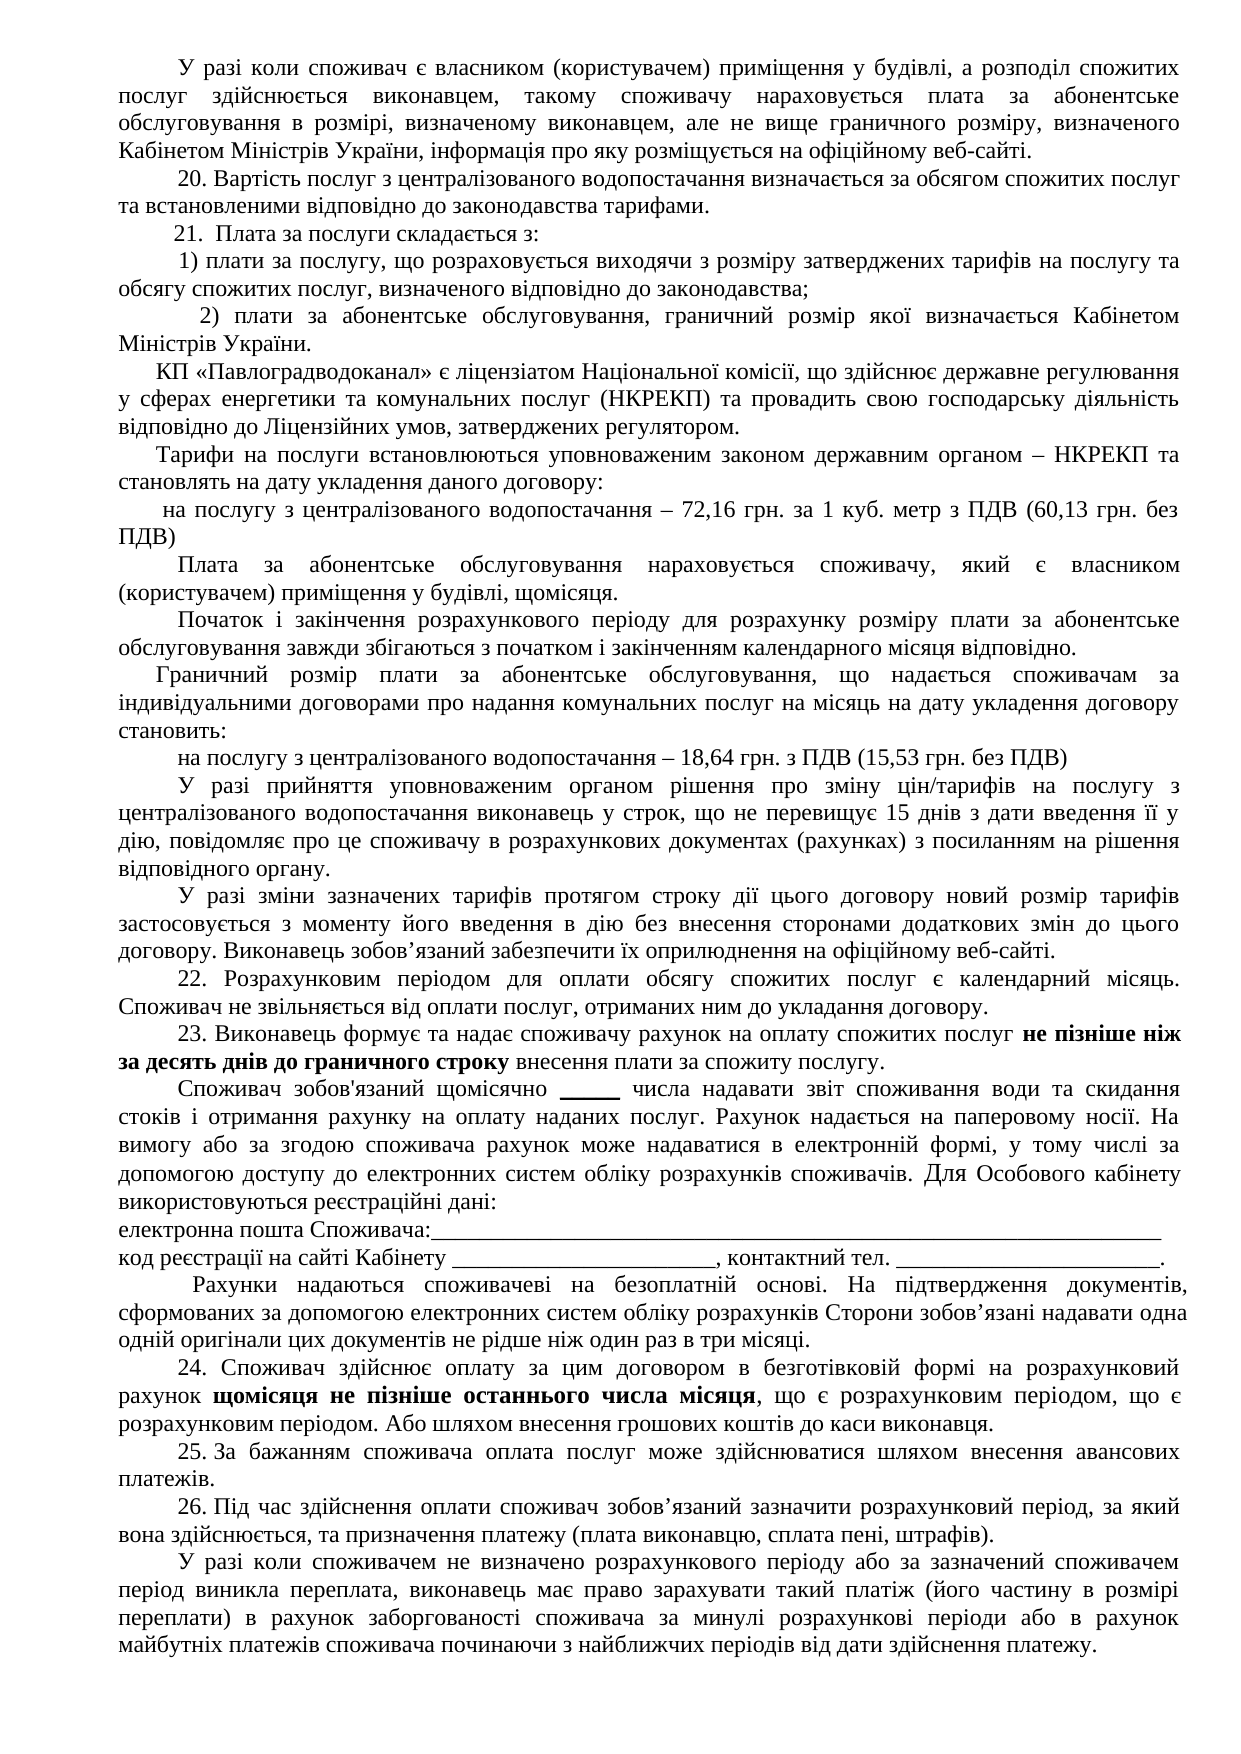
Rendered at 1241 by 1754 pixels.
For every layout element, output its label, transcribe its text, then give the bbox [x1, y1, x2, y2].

text У разі зміни зазначених тарифів протягом строку дії цього договору новий розмір тарифів застосовується з моменту його введення в дію без внесення сторонами додаткових змін до цього договору. Виконавець зобов’язаний забезпечити їх оприлюднення на офіційному веб-сайті. [118, 881, 1181, 964]
text У разі коли споживач є власником (користувачем) приміщення у будівлі, а розподіл спожитих послуг здійснюється виконавцем, такому споживачу нараховується плата за абонентське обслуговування в розмірі, визначеному виконавцем, але не вище граничного розміру, визначеного Кабінетом Міністрів України, інформація про яку розміщується на офіційному веб-сайті. [118, 53, 1181, 163]
text У разі прийняття уповноваженим органом рішення про зміну цін/тарифів на послугу з централізованого водопостачання виконавець у строк, що не перевищує 15 днів з дати введення її у дію, повідомляє про це споживачу в розрахункових документах (рахунках) з посиланням на рішення відповідного органу. [118, 771, 1181, 881]
text 26. Під час здійснення оплати споживач зобов’язаний зазначити розрахунковий період, за який вона здійснюється, та призначення платежу (плата виконавцю, сплата пені, штрафів). [118, 1492, 1181, 1547]
text на послугу з централізованого водопостачання – 18,64 грн. з ПДВ (15,53 грн. без ПДВ) [118, 743, 1181, 771]
text Тарифи на послуги встановлюються уповноваженим законом державним органом – НКРЕКП та становлять на дату укладення даного договору: [118, 439, 1181, 495]
text 21. Плата за послуги складається з: [118, 219, 1181, 246]
text Споживач зобов'язаний щомісячно _____ числа надавати звіт споживання води та скидання стоків і отримання рахунку на оплату наданих послуг. Рахунок надається на паперовому носії. На вимогу або за згодою споживача рахунок може надаватися в електронній формі, у тому числі за допомогою доступу до електронних систем обліку розрахунків споживачів. Для Особового кабінету використовуються реєстраційні дані: [118, 1074, 1181, 1215]
text Початок і закінчення розрахункового періоду для розрахунку розміру плати за абонентське обслуговування завжди збігаються з початком і закінченням календарного місяця відповідно. [118, 605, 1181, 660]
text КП «Павлоградводоканал» є ліцензіатом Національної комісії, що здійснює державне регулювання у сферах енергетики та комунальних послуг (НКРЕКП) та провадить свою господарську діяльність відповідно до Ліцензійних умов, затверджених регулятором. [118, 357, 1181, 439]
text електронна пошта Споживача:_____________________________________________________________ [118, 1215, 1189, 1242]
text 24. Споживач здійснює оплату за цим договором в безготівковій формі на розрахунковий рахунок щомісяця не пізніше останнього числа місяця, що є розрахунковим періодом, що є розрахунковим періодом. Або шляхом внесення грошових коштів до каси виконавця. [118, 1353, 1181, 1437]
text код реєстрації на сайті Кабінету ______________________, контактний тел. ______________________. [118, 1242, 1189, 1270]
text У разі коли споживачем не визначено розрахункового періоду або за зазначений споживачем період виникла переплата, виконавець має право зарахувати такий платіж (його частину в розмірі переплати) в рахунок заборгованості споживача за минулі розрахункові періоди або в рахунок майбутніх платежів споживача починаючи з найближчих періодів від дати здійснення платежу. [118, 1547, 1181, 1658]
text 2) плати за абонентське обслуговування, граничний розмір якої визначається Кабінетом Міністрів України. [118, 302, 1181, 357]
text на послугу з централізованого водопостачання – 72,16 грн. за 1 куб. метр з ПДВ (60,13 грн. без ПДВ) [118, 495, 1181, 550]
text Рахунки надаються споживачеві на безоплатній основі. На підтвердження документів, сформованих за допомогою електронних систем обліку розрахунків Сторони зобов’язані надавати одна одній оригінали цих документів не рідше ніж один раз в три місяці. [118, 1270, 1189, 1353]
text 22. Розрахунковим періодом для оплати обсягу спожитих послуг є календарний місяць. Споживач не звільняється від оплати послуг, отриманих ним до укладання договору. [118, 964, 1181, 1019]
text Плата за абонентське обслуговування нараховується споживачу, який є власником (користувачем) приміщення у будівлі, щомісяця. [118, 550, 1181, 605]
text 23. Виконавець формує та надає споживачу рахунок на оплату спожитих послуг не пізніше ніж за десять днів до граничного строку внесення плати за спожиту послугу. [118, 1019, 1181, 1074]
text 1) плати за послугу, що розраховується виходячи з розміру затверджених тарифів на послугу та обсягу спожитих послуг, визначеного відповідно до законодавства; [118, 246, 1181, 302]
text Граничний розмір плати за абонентське обслуговування, що надається споживачам за індивідуальними договорами про надання комунальних послуг на місяць на дату укладення договору становить: [118, 660, 1181, 743]
text 25. За бажанням споживача оплата послуг може здійснюватися шляхом внесення авансових платежів. [118, 1437, 1181, 1492]
text 20. Вартість послуг з централізованого водопостачання визначається за обсягом спожитих послуг та встановленими відповідно до законодавства тарифами. [118, 163, 1181, 219]
